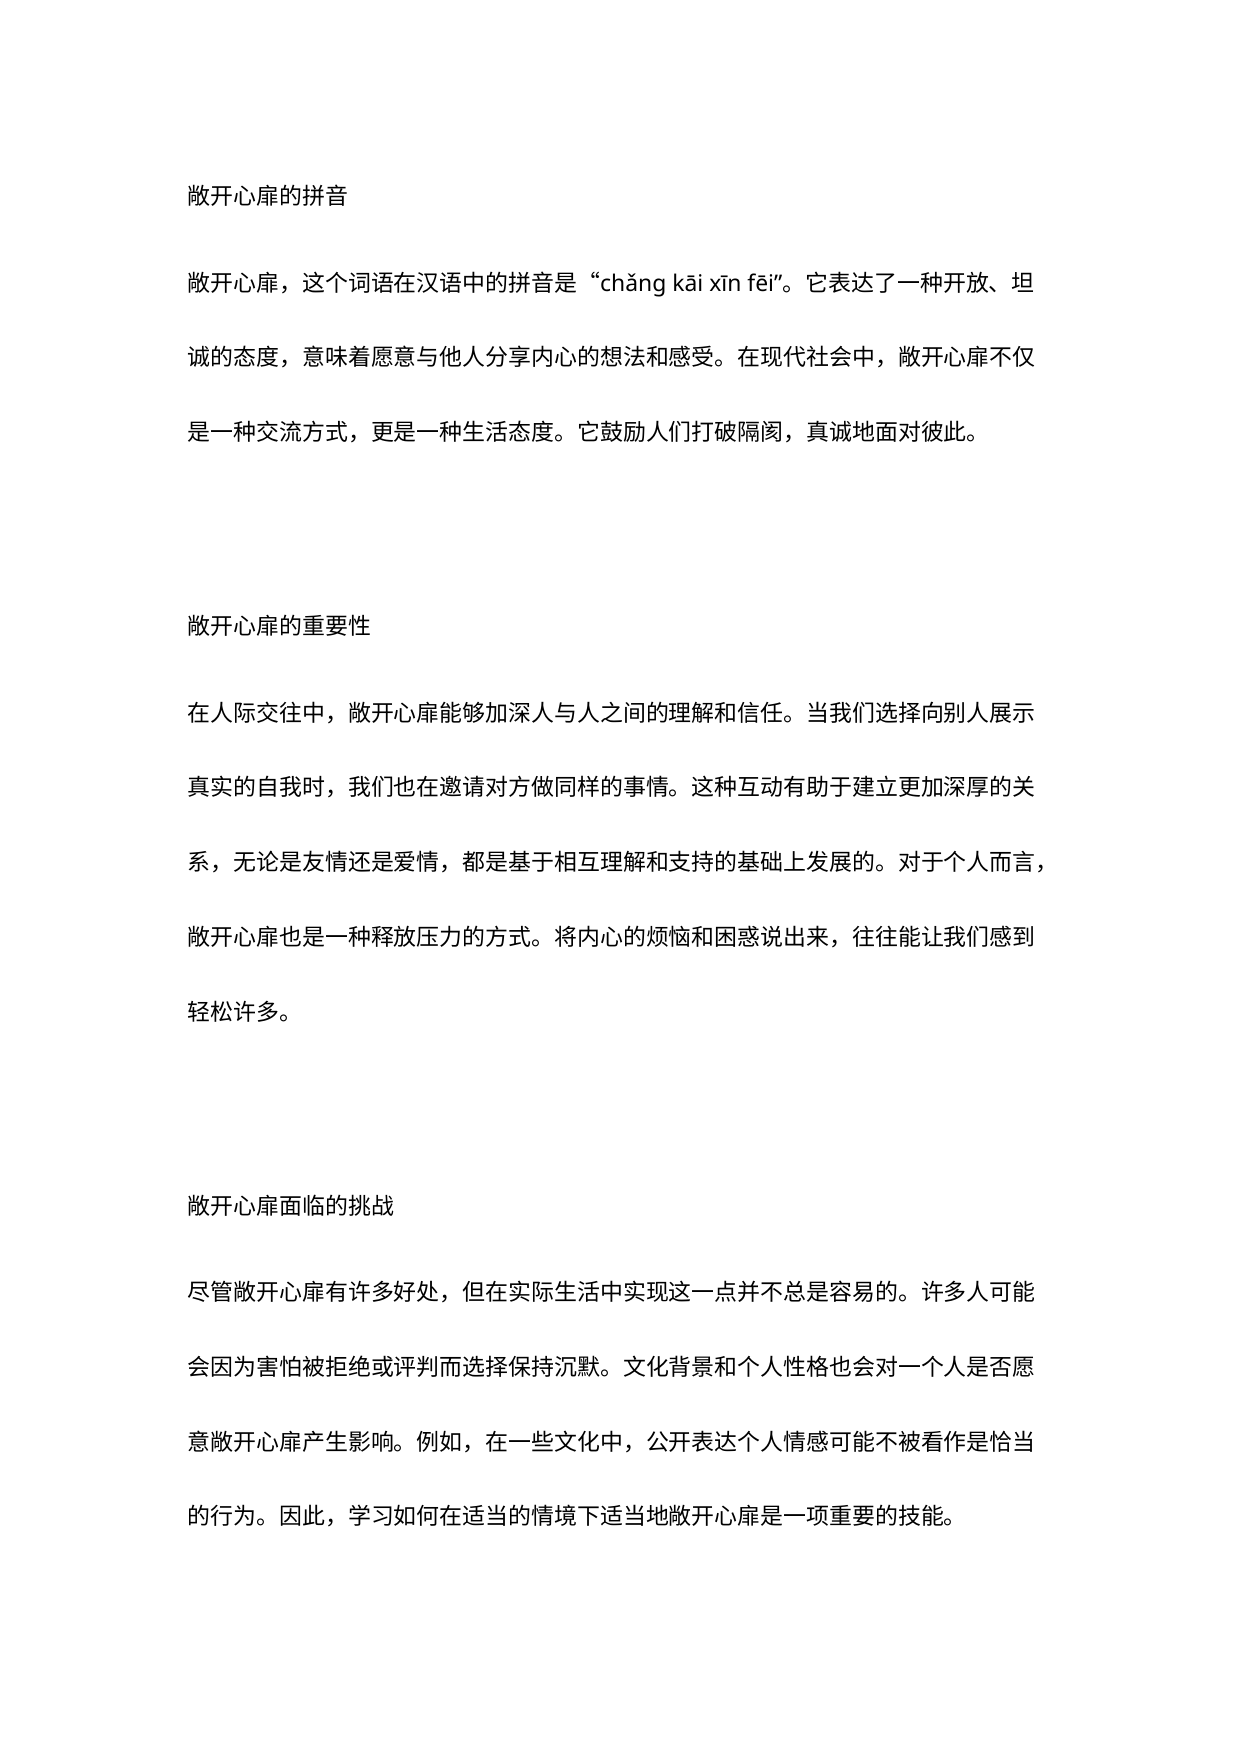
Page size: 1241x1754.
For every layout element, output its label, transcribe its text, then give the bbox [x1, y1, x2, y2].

text 敞开心扉面临的挑战 [187, 1172, 1053, 1237]
text 尽管敞开心扉有许多好处，但在实际生活中实现这一点并不总是容易的。许多人可能会因为害怕被拒绝或评判而选择保持沉默。文化背景和个人性格也会对一个人是否愿意敞开心扉产生影响。例如，在一些文化中，公开表达个人情感可能不被看作是恰当的行为。因此，学习如何在适当的情境下适当地敞开心扉是一项重要的技能。 [187, 1258, 1053, 1547]
text 在人际交往中，敞开心扉能够加深人与人之间的理解和信任。当我们选择向别人展示真实的自我时，我们也在邀请对方做同样的事情。这种互动有助于建立更加深厚的关系，无论是友情还是爱情，都是基于相互理解和支持的基础上发展的。对于个人而言，敞开心扉也是一种释放压力的方式。将内心的烦恼和困惑说出来，往往能让我们感到轻松许多。 [187, 679, 1053, 1042]
text 敞开心扉的重要性 [187, 592, 1053, 657]
text 敞开心扉，这个词语在汉语中的拼音是“chǎng kāi xīn fēi”。它表达了一种开放、坦诚的态度，意味着愿意与他人分享内心的想法和感受。在现代社会中，敞开心扉不仅是一种交流方式，更是一种生活态度。它鼓励人们打破隔阂，真诚地面对彼此。 [187, 248, 1053, 463]
text 敞开心扉的拼音 [187, 162, 1053, 227]
